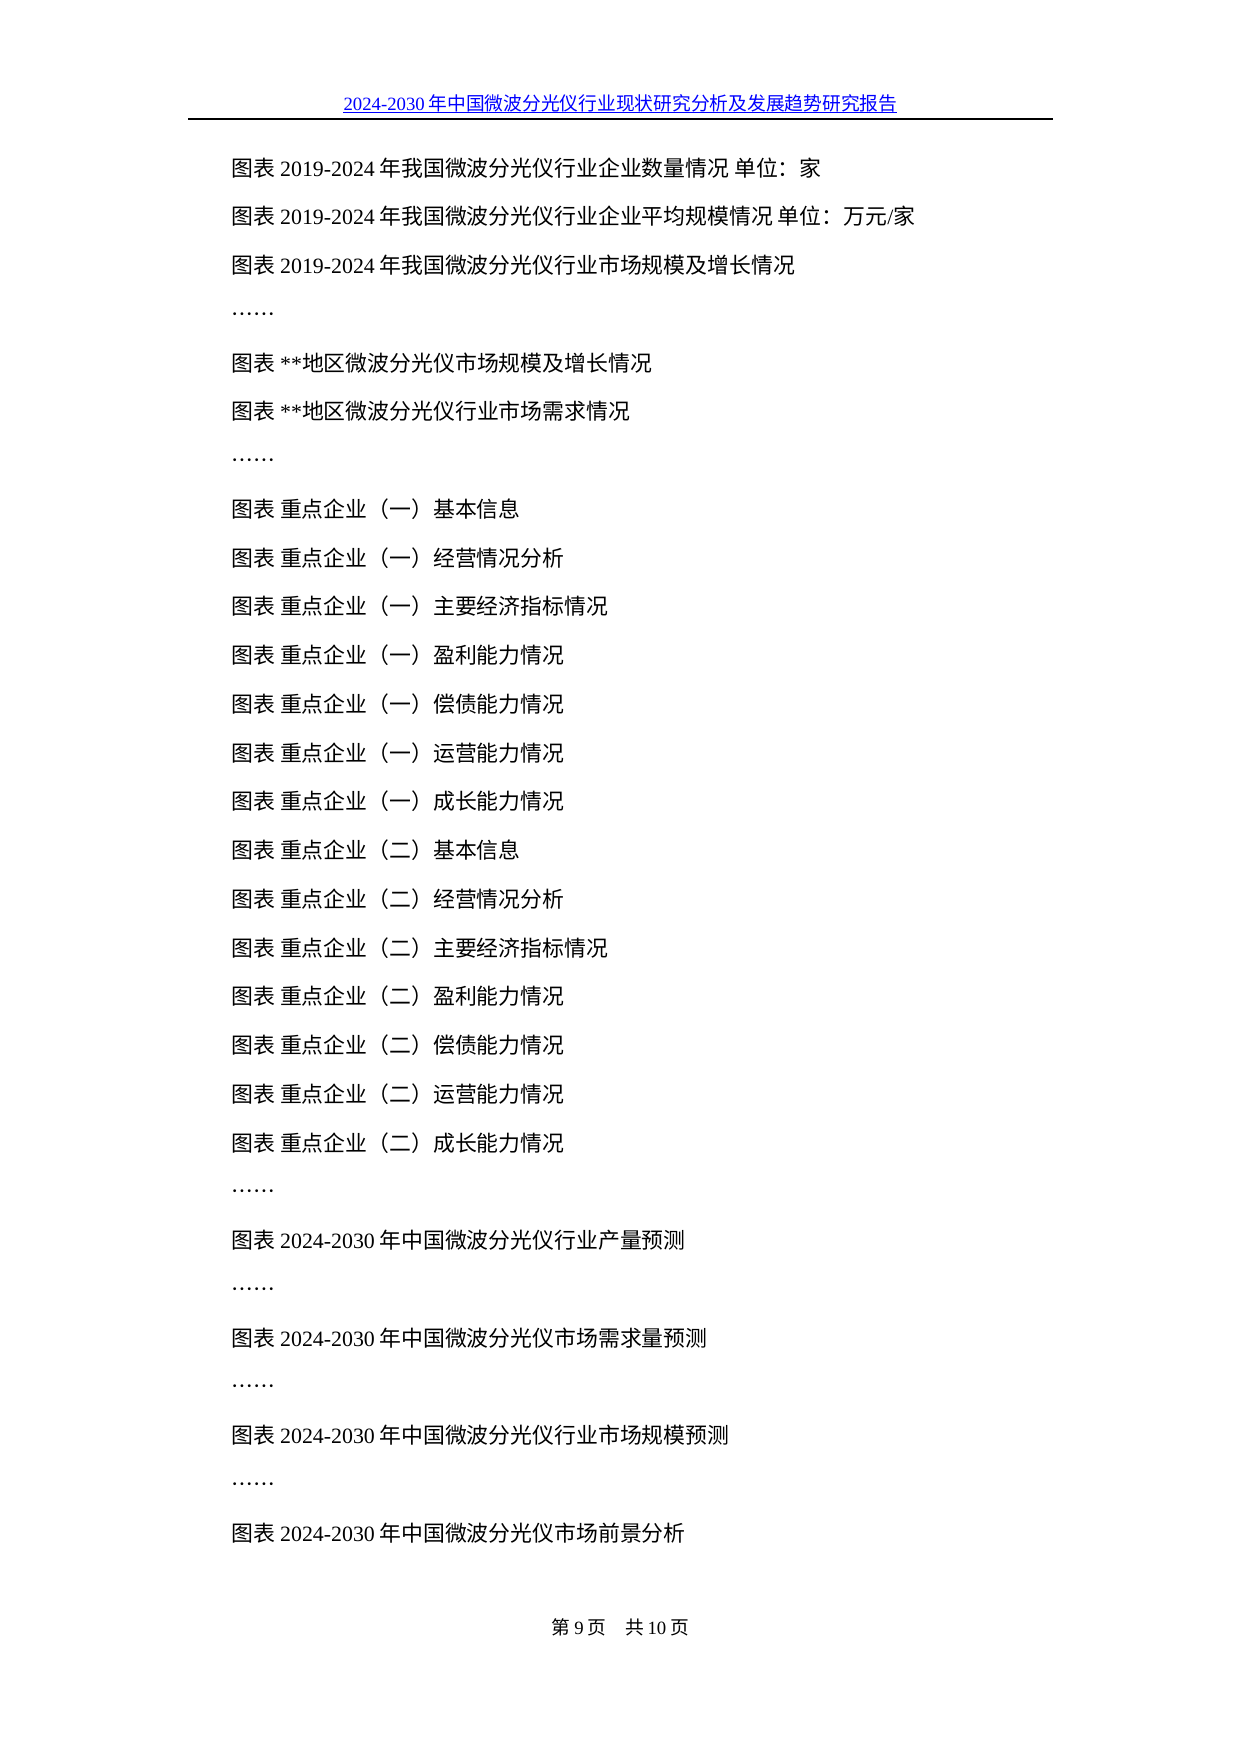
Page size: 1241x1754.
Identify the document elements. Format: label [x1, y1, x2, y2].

text [187, 150, 1053, 1548]
